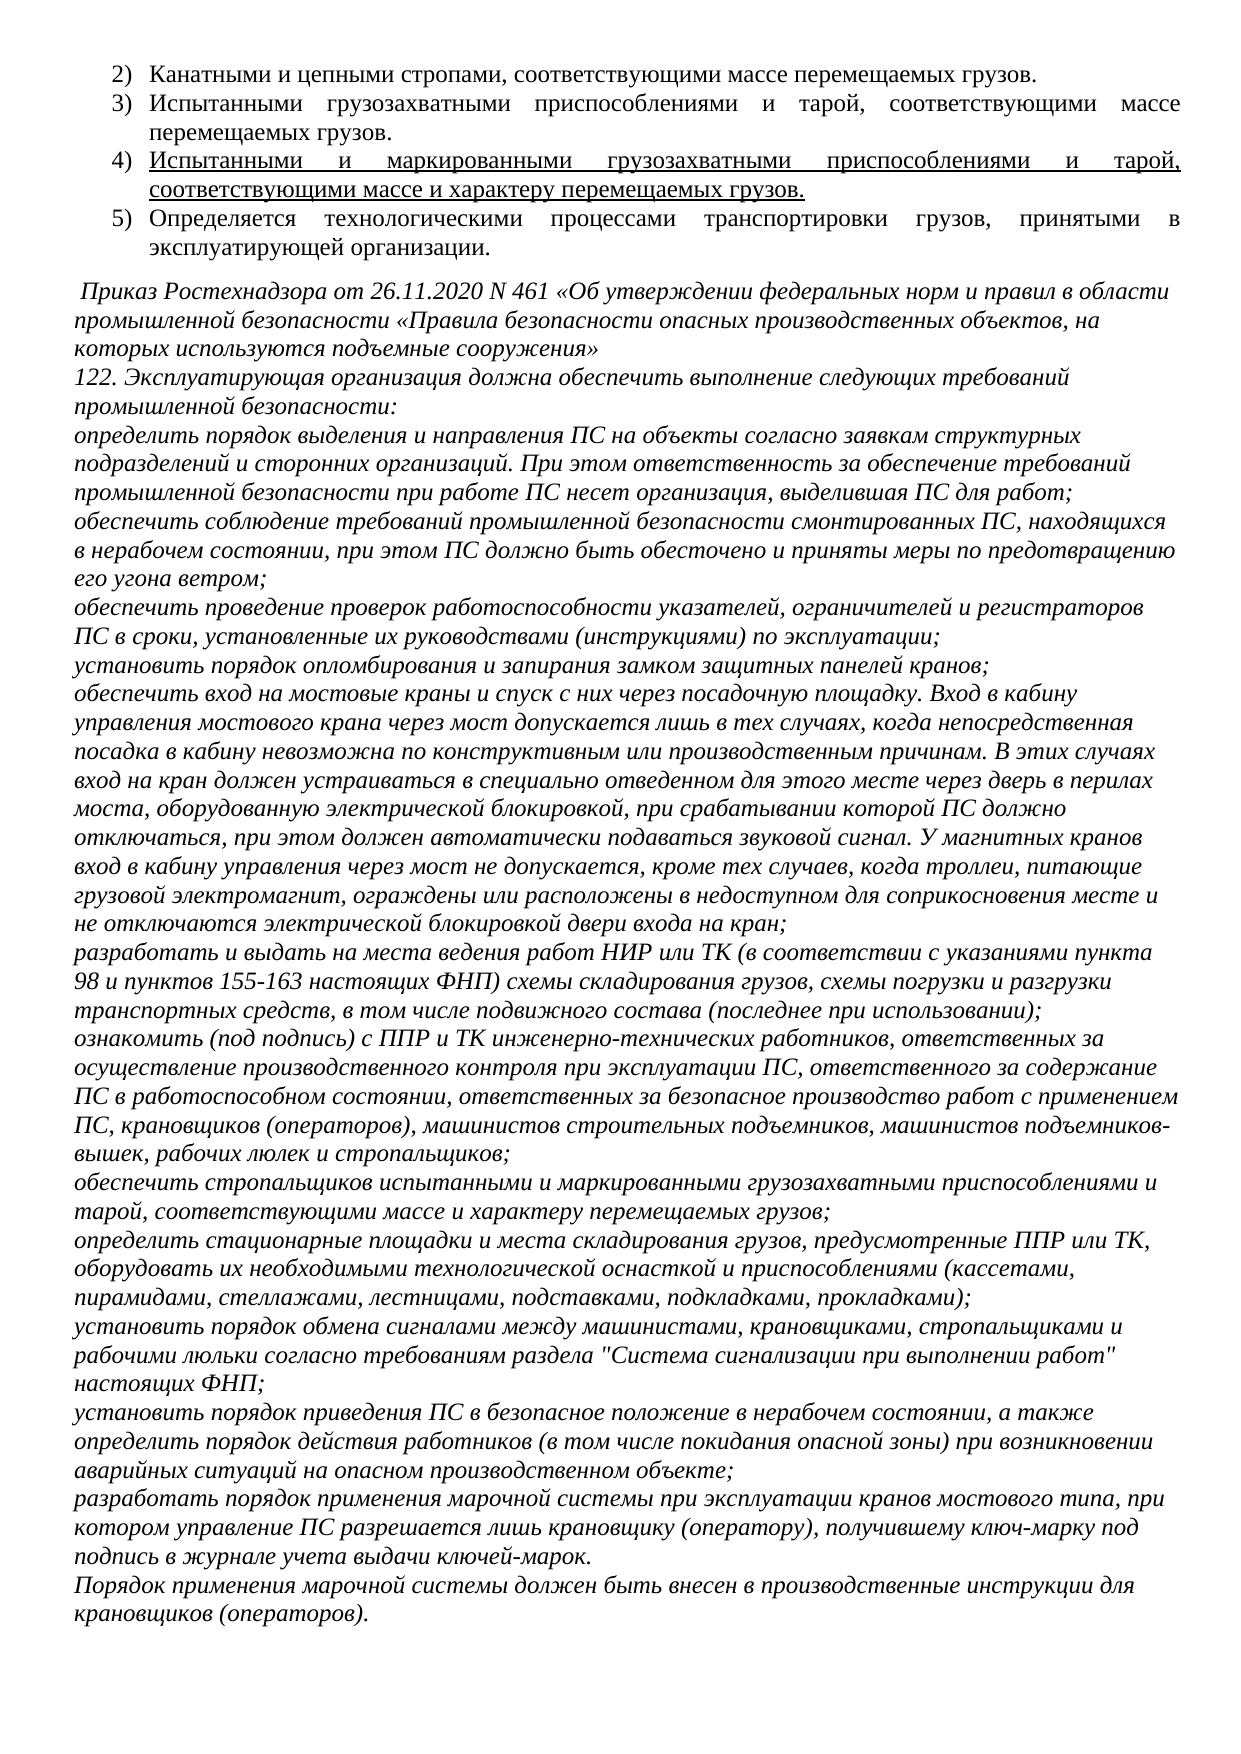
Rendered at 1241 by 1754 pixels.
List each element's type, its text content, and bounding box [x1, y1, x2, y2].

text обеспечить вход на мостовые краны и спуск с них через посадочную площадку. Вход в кабину управления мостового крана через мост допускается лишь в тех случаях, когда непосредственная посадка в кабину невозможна по конструктивным или производственным причинам. В этих случаях вход на кран должен устраиваться в специально отведенном для этого месте через дверь в перилах моста, оборудованную электрической блокировкой, при срабатывании которой ПС должно отключаться, при этом должен автоматически подаваться звуковой сигнал. У магнитных кранов вход в кабину управления через мост не допускается, кроме тех случаев, когда троллеи, питающие грузовой электромагнит, ограждены или расположены в недоступном для соприкосновения месте и не отключаются электрической блокировкой двери входа на кран; [74, 678, 1181, 937]
text разработать и выдать на места ведения работ НИР или ТК (в соответствии с указаниями пункта 98 и пунктов 155-163 настоящих ФНП) схемы складирования грузов, схемы погрузки и разгрузки транспортных средств, в том числе подвижного состава (последнее при использовании); [74, 937, 1181, 1023]
text установить порядок опломбирования и запирания замком защитных панелей кранов; [74, 650, 1181, 678]
list Определяется технологическими процессами транспортировки грузов, принятыми в эксплуатирующей организации. [111, 203, 1181, 260]
text обеспечить проведение проверок работоспособности указателей, ограничителей и регистраторов ПС в сроки, установленные их руководствами (инструкциями) по эксплуатации; [74, 592, 1181, 650]
text определить стационарные площадки и места складирования грузов, предусмотренные ППР или ТК, оборудовать их необходимыми технологической оснасткой и приспособлениями (кассетами, пирамидами, стеллажами, лестницами, подставками, подкладками, прокладками); [74, 1225, 1181, 1311]
list Испытанными и маркированными грузозахватными приспособлениями и тарой, соответствующими массе и характеру перемещаемых грузов. [111, 145, 1181, 203]
text разработать порядок применения марочной системы при эксплуатации кранов мостового типа, при котором управление ПС разрешается лишь крановщику (оператору), получившему ключ-марку под подпись в журнале учета выдачи ключей-марок. [74, 1483, 1181, 1570]
text установить порядок обмена сигналами между машинистами, крановщиками, стропальщиками и рабочими люльки согласно требованиям раздела "Система сигнализации при выполнении работ" настоящих ФНП; [74, 1311, 1181, 1397]
list Испытанными грузозахватными приспособлениями и тарой, соответствующими массе перемещаемых грузов. [111, 88, 1181, 145]
text Порядок применения марочной системы должен быть внесен в производственные инструкции для крановщиков (операторов). [74, 1570, 1181, 1627]
text Приказ Ростехнадзора от 26.11.2020 N 461 «Об утверждении федеральных норм и правил в области промышленной безопасности «Правила безопасности опасных производственных объектов, на которых используются подъемные сооружения» 122. Эксплуатирующая организация должна обеспечить выполнение следующих требований промышленной безопасности: [74, 276, 1181, 420]
text установить порядок приведения ПС в безопасное положение в нерабочем состоянии, а также определить порядок действия работников (в том числе покидания опасной зоны) при возникновении аварийных ситуаций на опасном производственном объекте; [74, 1397, 1181, 1483]
text ознакомить (под подпись) с ППР и ТК инженерно-технических работников, ответственных за осуществление производственного контроля при эксплуатации ПС, ответственного за содержание ПС в работоспособном состоянии, ответственных за безопасное производство работ с применением ПС, крановщиков (операторов), машинистов строительных подъемников, машинистов подъемников-вышек, рабочих люлек и стропальщиков; [74, 1023, 1181, 1167]
text обеспечить стропальщиков испытанными и маркированными грузозахватными приспособлениями и тарой, соответствующими массе и характеру перемещаемых грузов; [74, 1167, 1181, 1225]
list Канатными и цепными стропами, соответствующими массе перемещаемых грузов. [111, 59, 1181, 88]
text обеспечить соблюдение требований промышленной безопасности смонтированных ПС, находящихся в нерабочем состоянии, при этом ПС должно быть обесточено и приняты меры по предотвращению его угона ветром; [74, 506, 1181, 592]
text определить порядок выделения и направления ПС на объекты согласно заявкам структурных подразделений и сторонних организаций. При этом ответственность за обеспечение требований промышленной безопасности при работе ПС несет организация, выделившая ПС для работ; [74, 420, 1181, 506]
